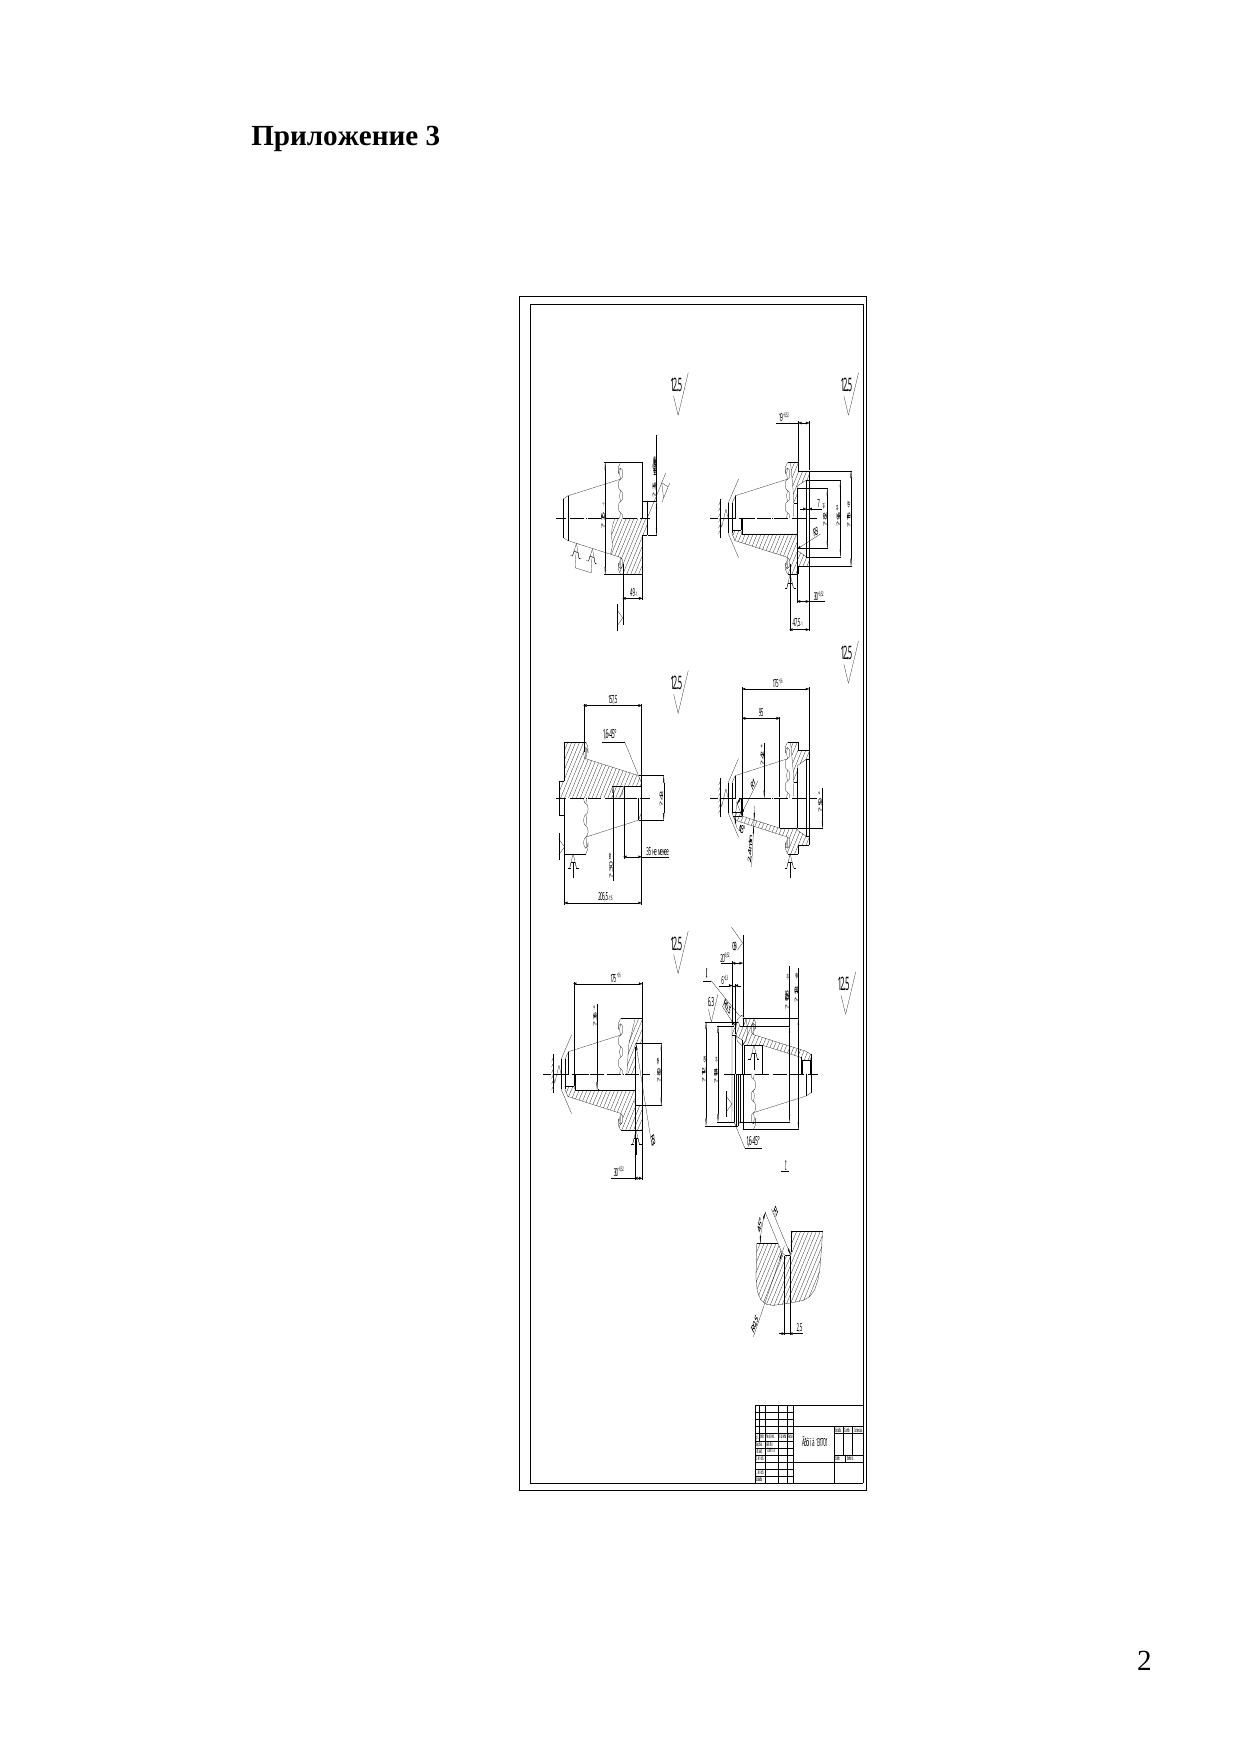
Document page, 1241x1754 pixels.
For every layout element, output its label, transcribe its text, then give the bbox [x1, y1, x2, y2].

text Приложение 3 [177, 118, 1152, 152]
